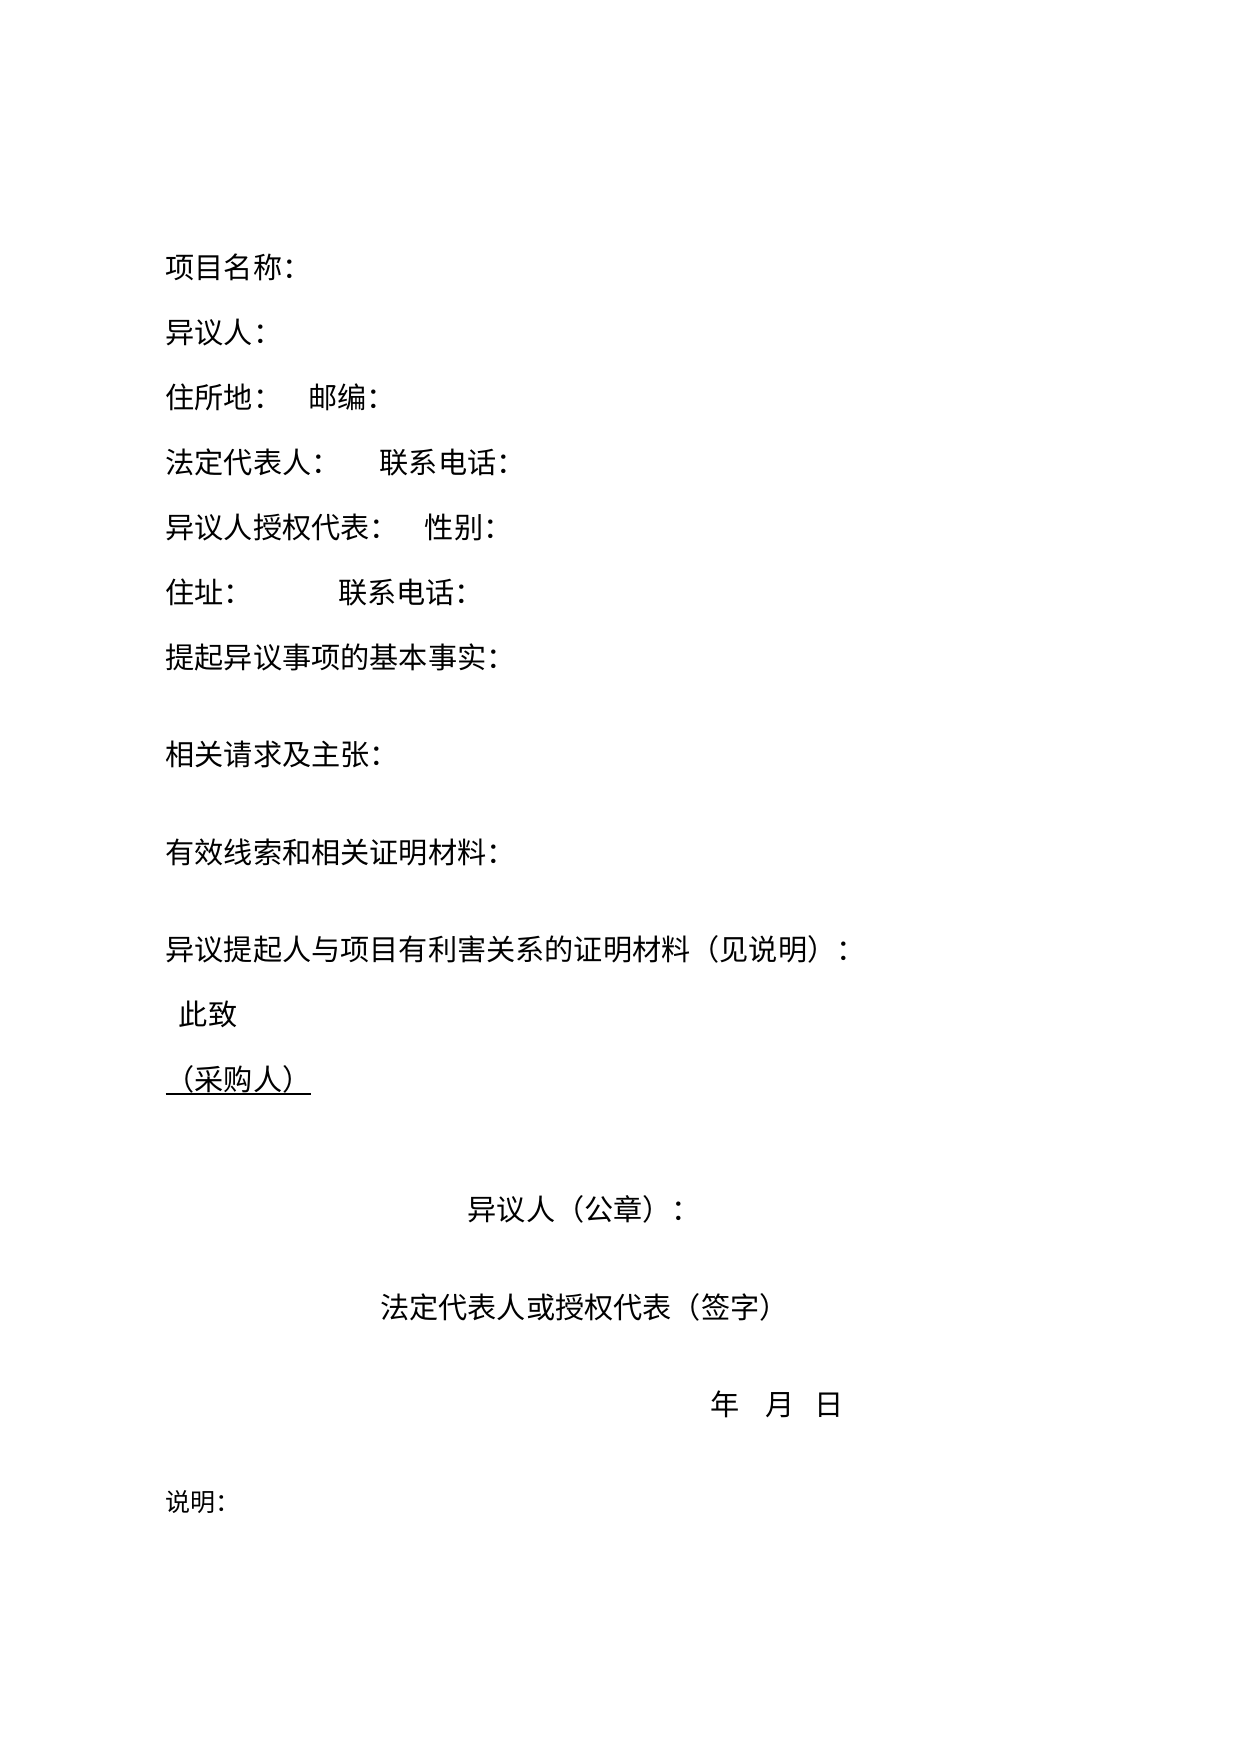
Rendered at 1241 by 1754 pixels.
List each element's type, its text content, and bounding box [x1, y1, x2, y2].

text 异议人： [165, 298, 1087, 363]
text 提起异议事项的基本事实： [165, 623, 1087, 688]
text 项目名称： [165, 233, 1087, 298]
text 住所地： 邮编： [165, 363, 1087, 428]
text 异议人（公章）： [176, 1175, 1087, 1240]
text （采购人） [165, 1045, 1087, 1110]
text 相关请求及主张： [165, 720, 1087, 785]
text 此致 [165, 980, 1087, 1045]
text 有效线索和相关证明材料： [165, 818, 1087, 883]
text 法定代表人： 联系电话： [165, 428, 1087, 493]
text 说明： [165, 1468, 1087, 1533]
text 住址： 联系电话： [165, 558, 1087, 623]
text 年 月 日 [165, 1370, 1087, 1435]
text 异议人授权代表： 性别： [165, 493, 1087, 558]
text 异议提起人与项目有利害关系的证明材料（见说明）： [165, 915, 1087, 980]
text 法定代表人或授权代表（签字） [176, 1273, 1087, 1338]
